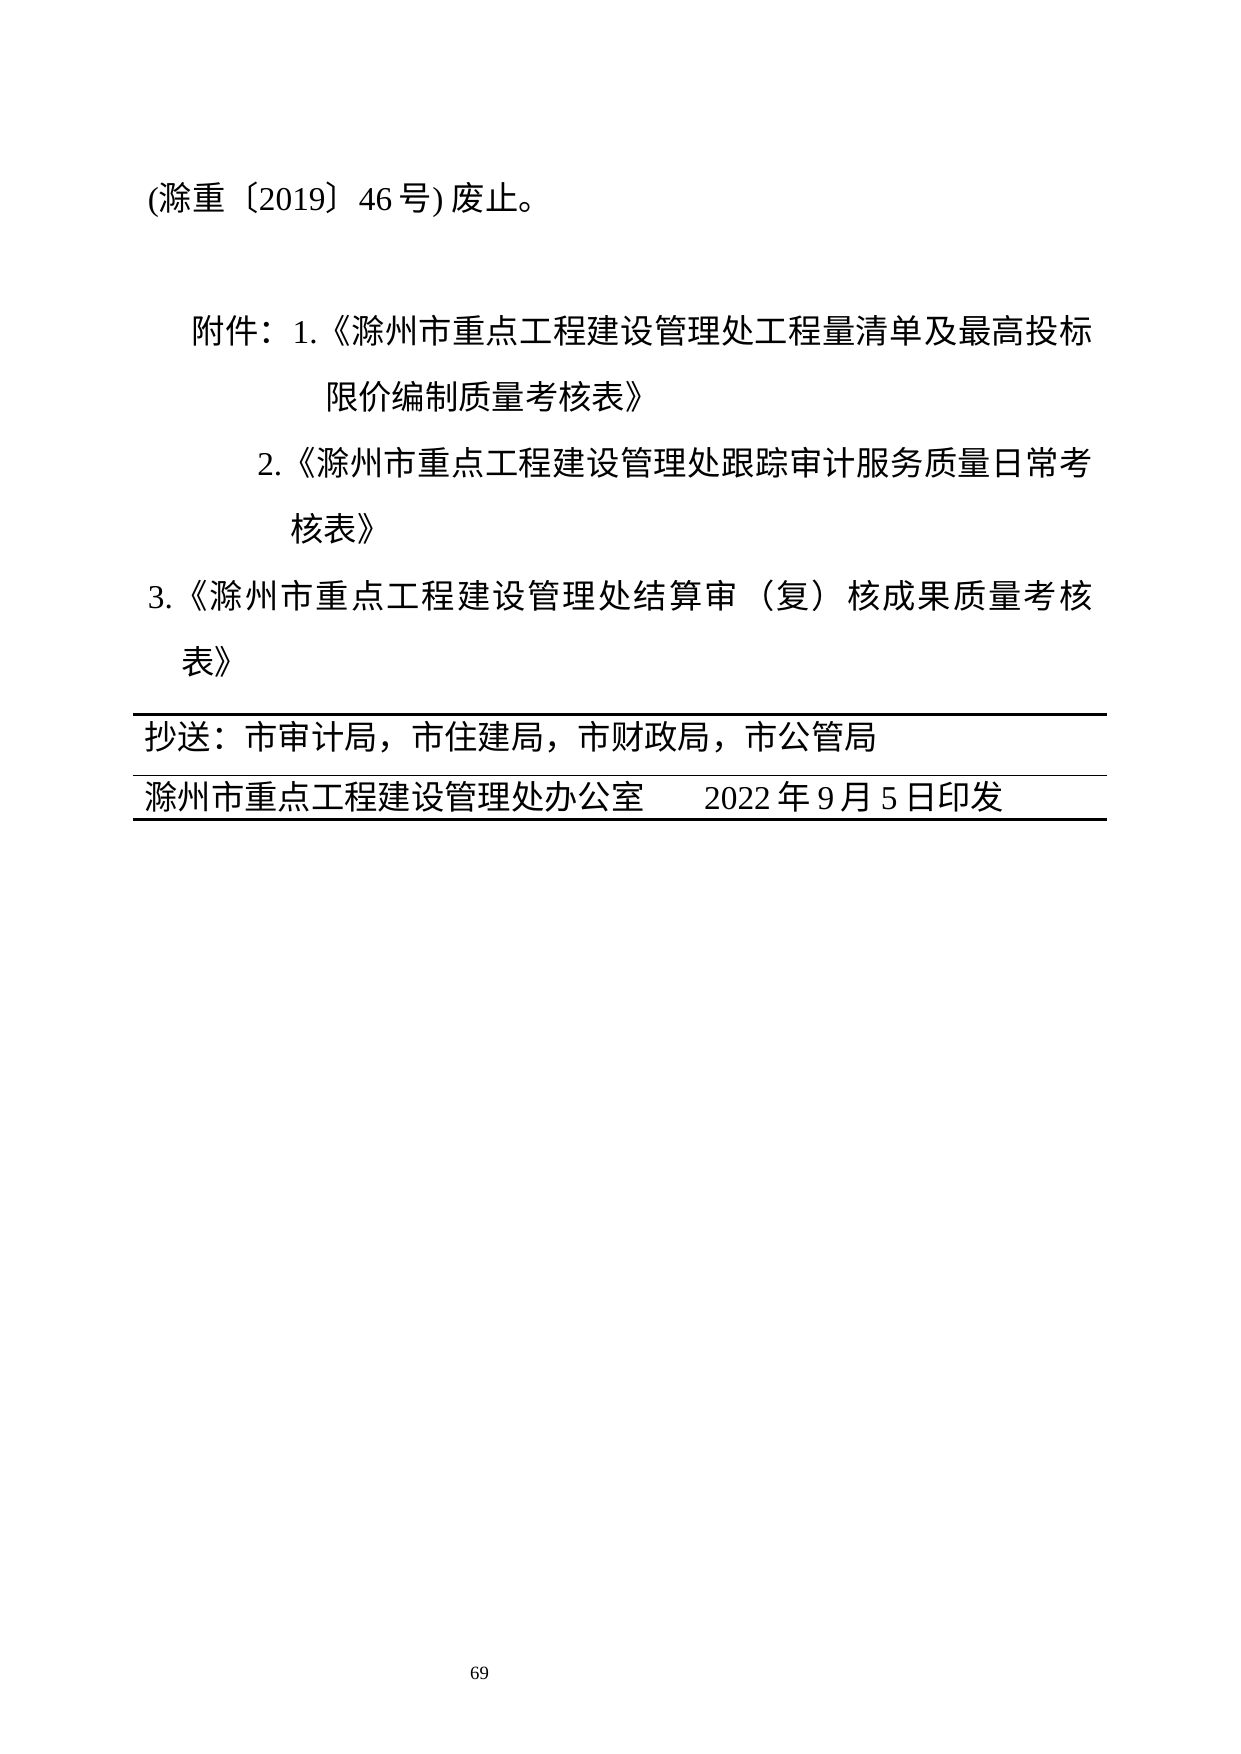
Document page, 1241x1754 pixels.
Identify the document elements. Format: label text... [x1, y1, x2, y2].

text 附件：1.《滁州市重点工程建设管理处工程量清单及最高投标限价编制质量考核表》 [191, 295, 1093, 428]
text 3.《滁州市重点工程建设管理处结算审（复）核成果质量考核表》 [148, 560, 1093, 693]
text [148, 163, 1093, 229]
text 2.《滁州市重点工程建设管理处跟踪审计服务质量日常考核表》 [257, 428, 1093, 560]
table_cell 滁州市重点工程建设管理处办公室 2022年9月5日印发 [133, 776, 1107, 818]
table_header 抄送：市审计局，市住建局，市财政局，市公管局 [133, 716, 1107, 775]
